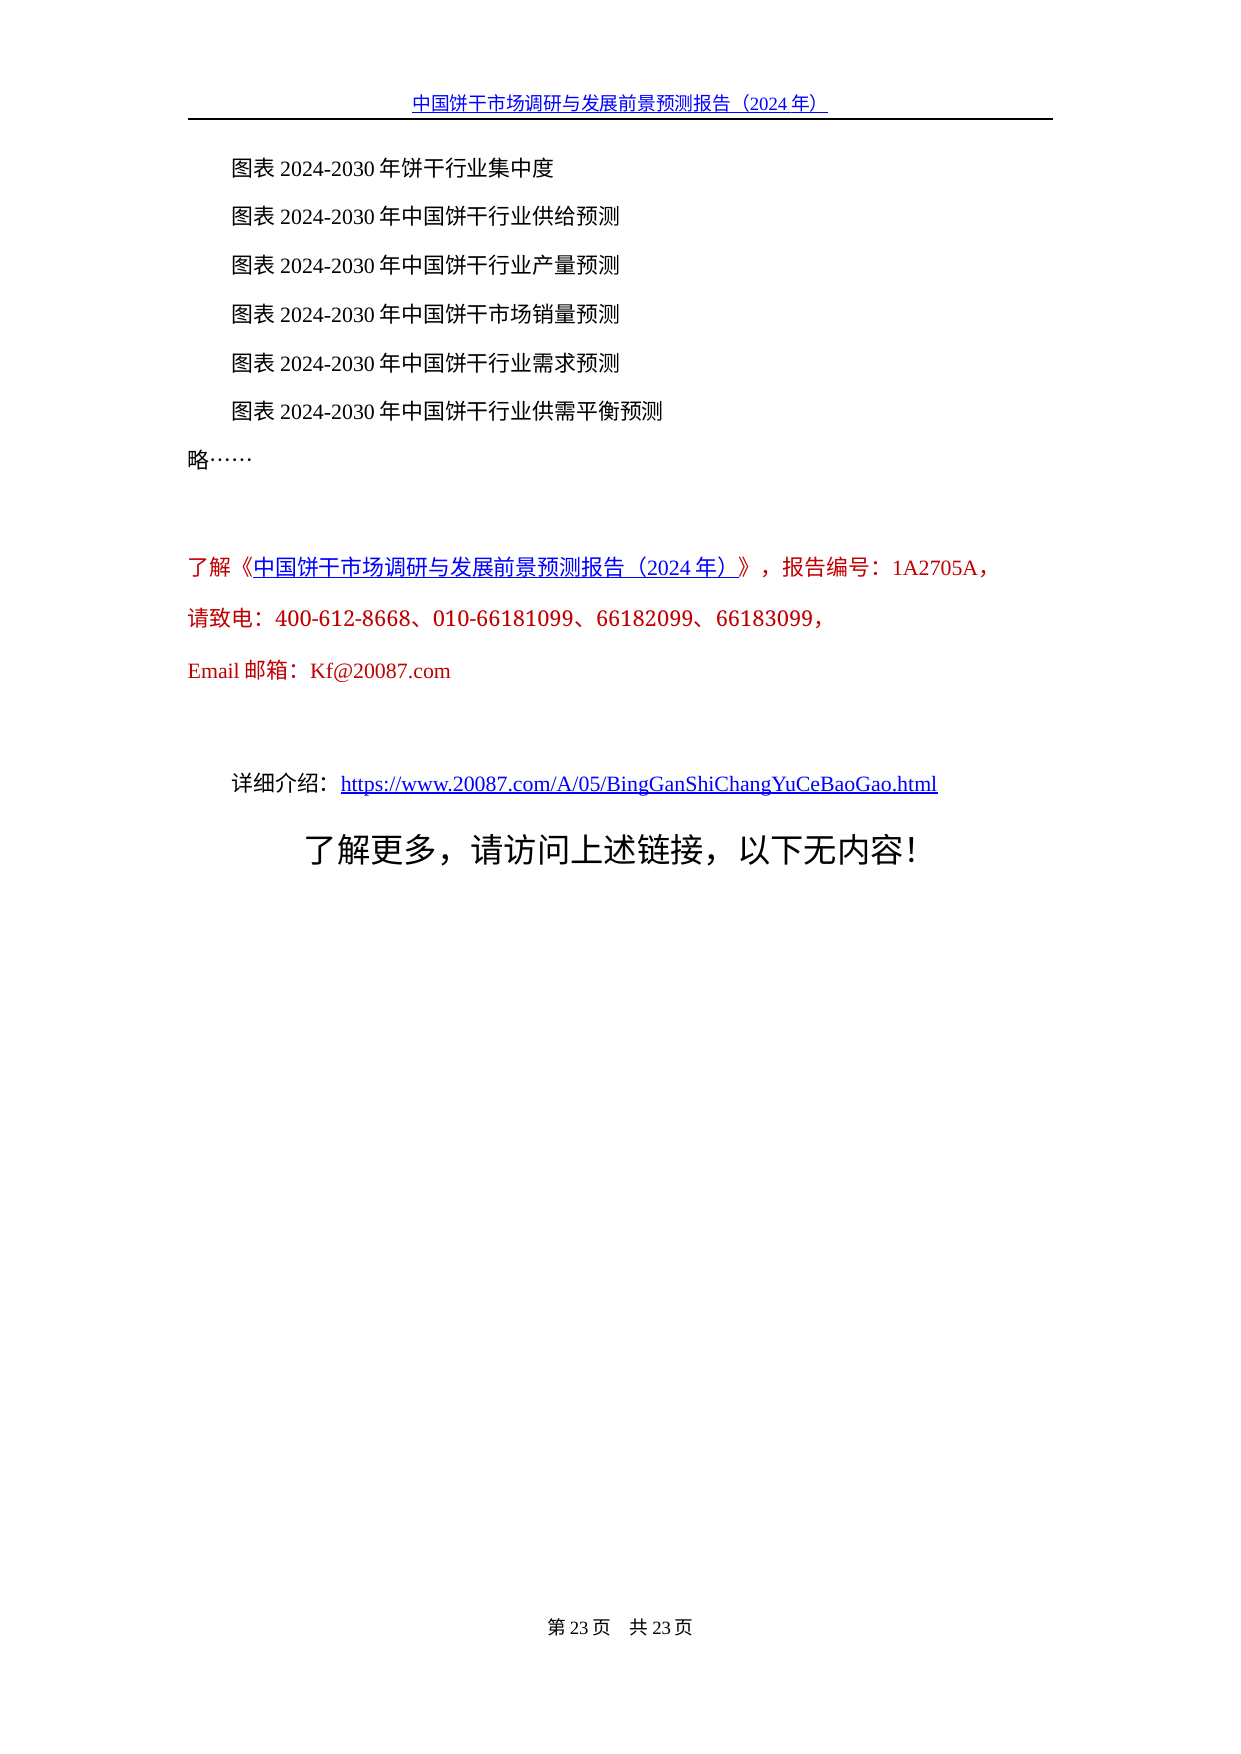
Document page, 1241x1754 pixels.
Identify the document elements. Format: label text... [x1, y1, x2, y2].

text Email邮箱：Kf@20087.com [187, 652, 1053, 685]
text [187, 150, 1053, 475]
text 了解《中国饼干市场调研与发展前景预测报告（2024年）》，报告编号：1A2705A， [187, 549, 1053, 582]
text 详细介绍：https://www.20087.com/A/05/BingGanShiChangYuCeBaoGao.html [187, 765, 1053, 798]
title 了解更多，请访问上述链接，以下无内容！ [187, 815, 1053, 880]
text 请致电：400-612-8668、010-66181099、66182099、66183099， [187, 601, 1053, 633]
